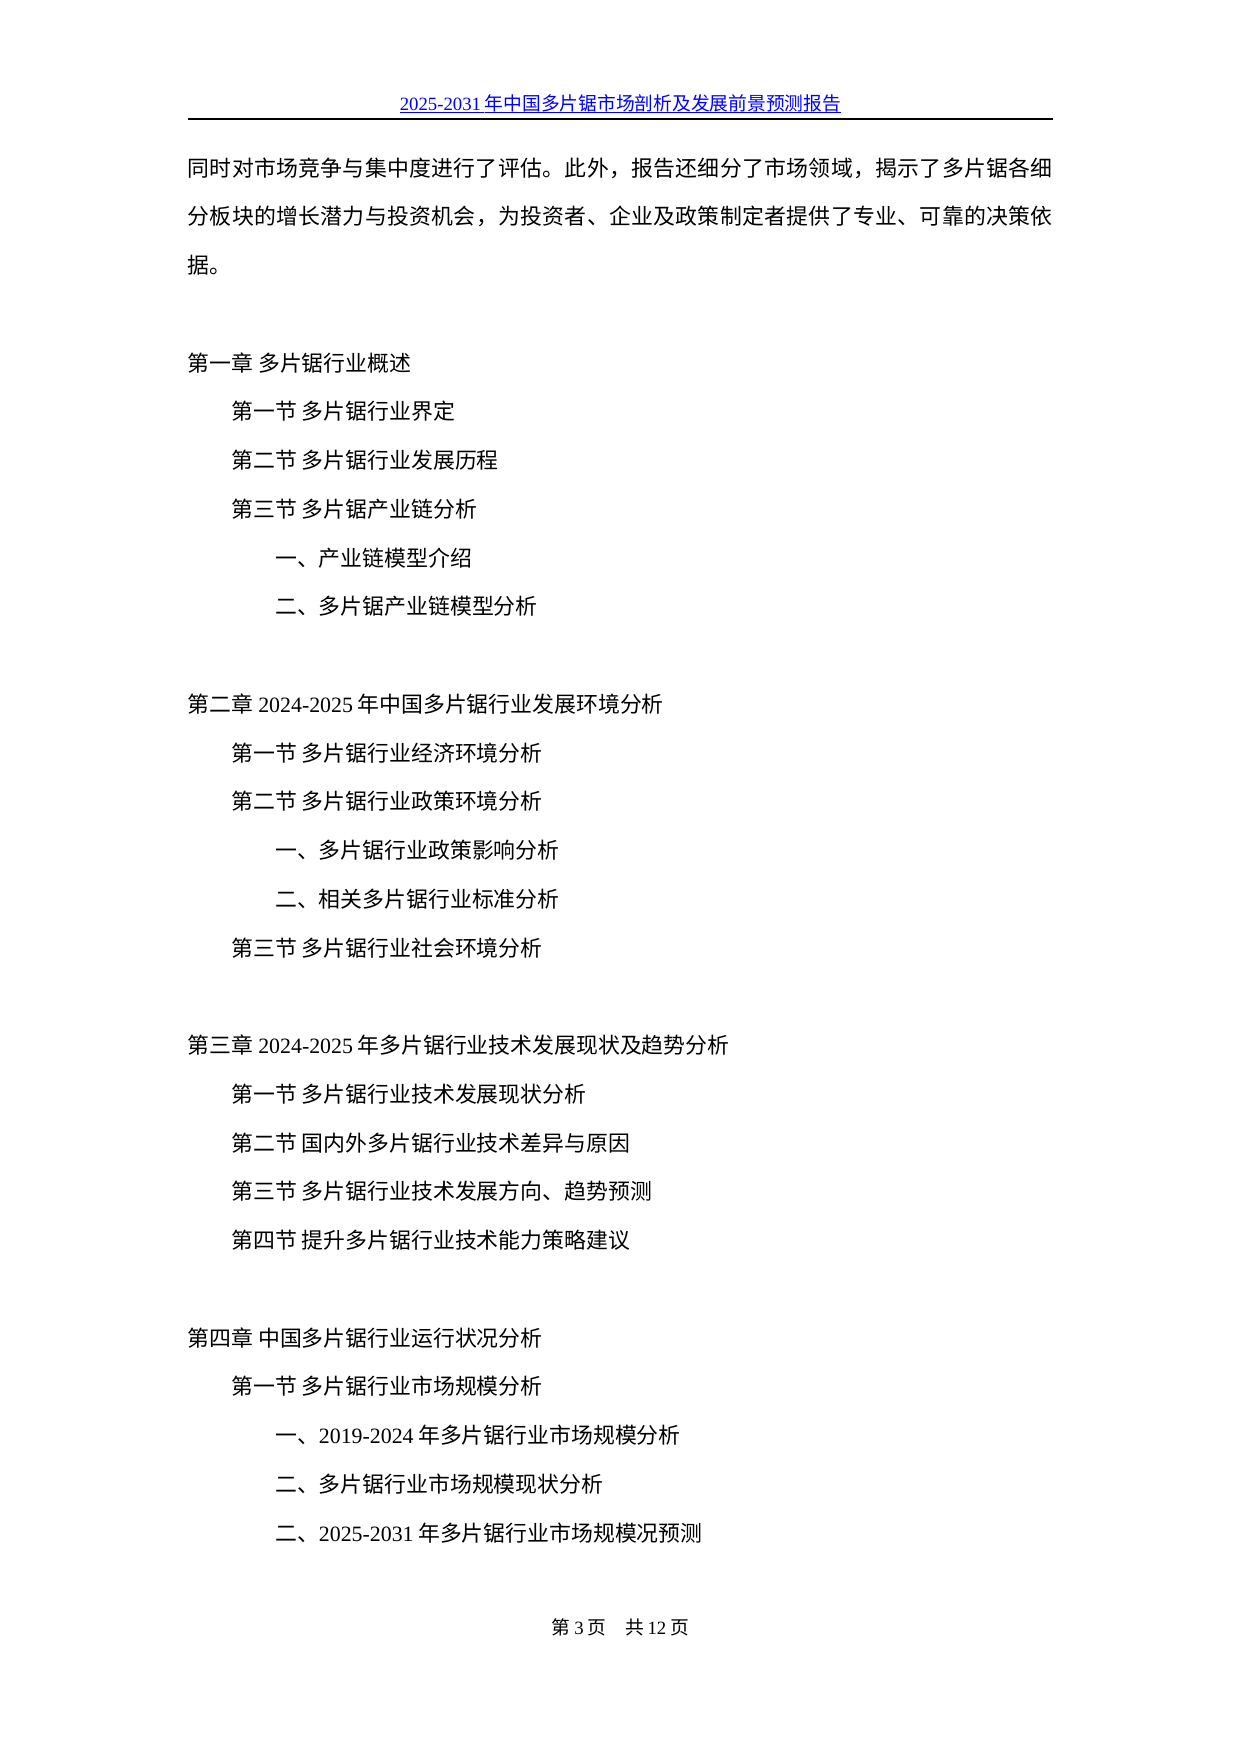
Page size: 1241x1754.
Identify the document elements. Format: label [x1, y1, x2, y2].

text [187, 150, 1053, 1548]
